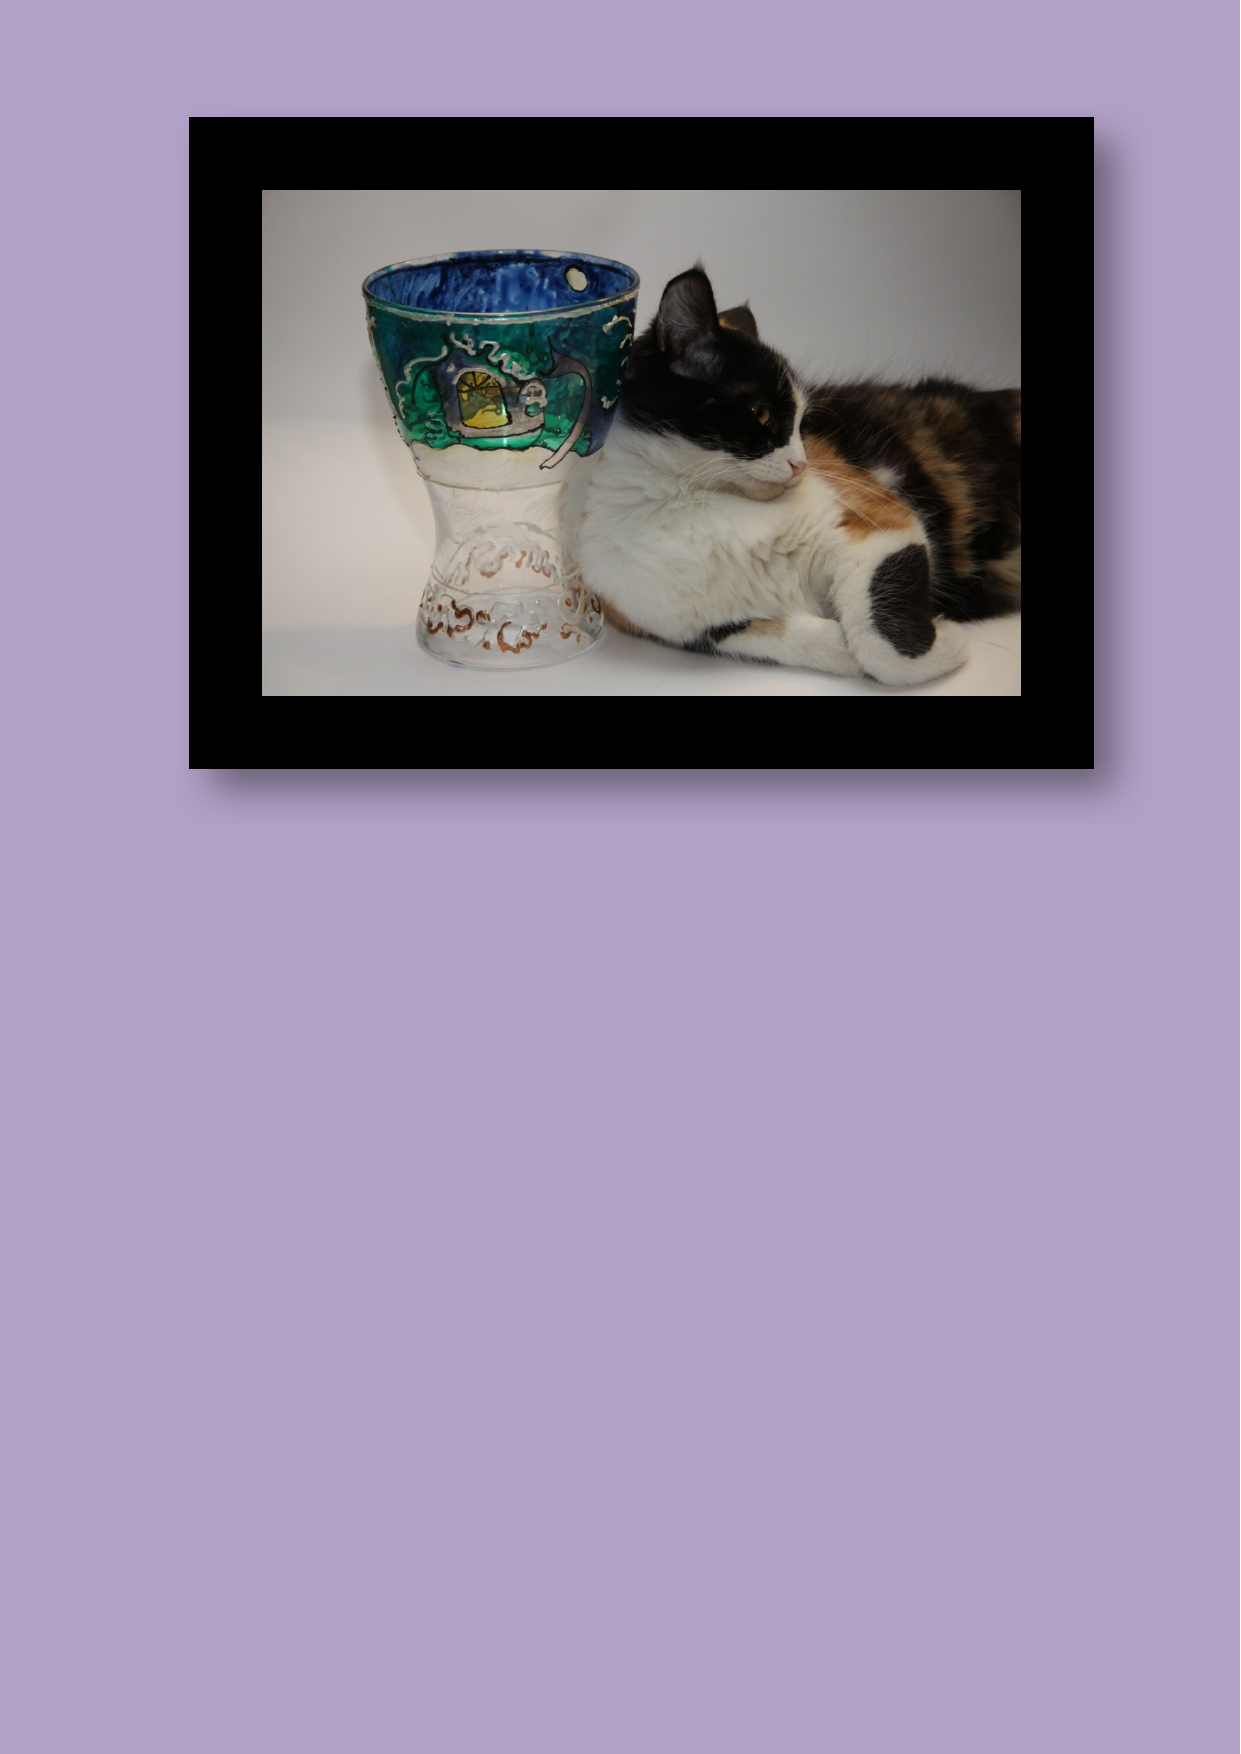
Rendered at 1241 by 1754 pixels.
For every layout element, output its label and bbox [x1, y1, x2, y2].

picture [262, 190, 1021, 696]
